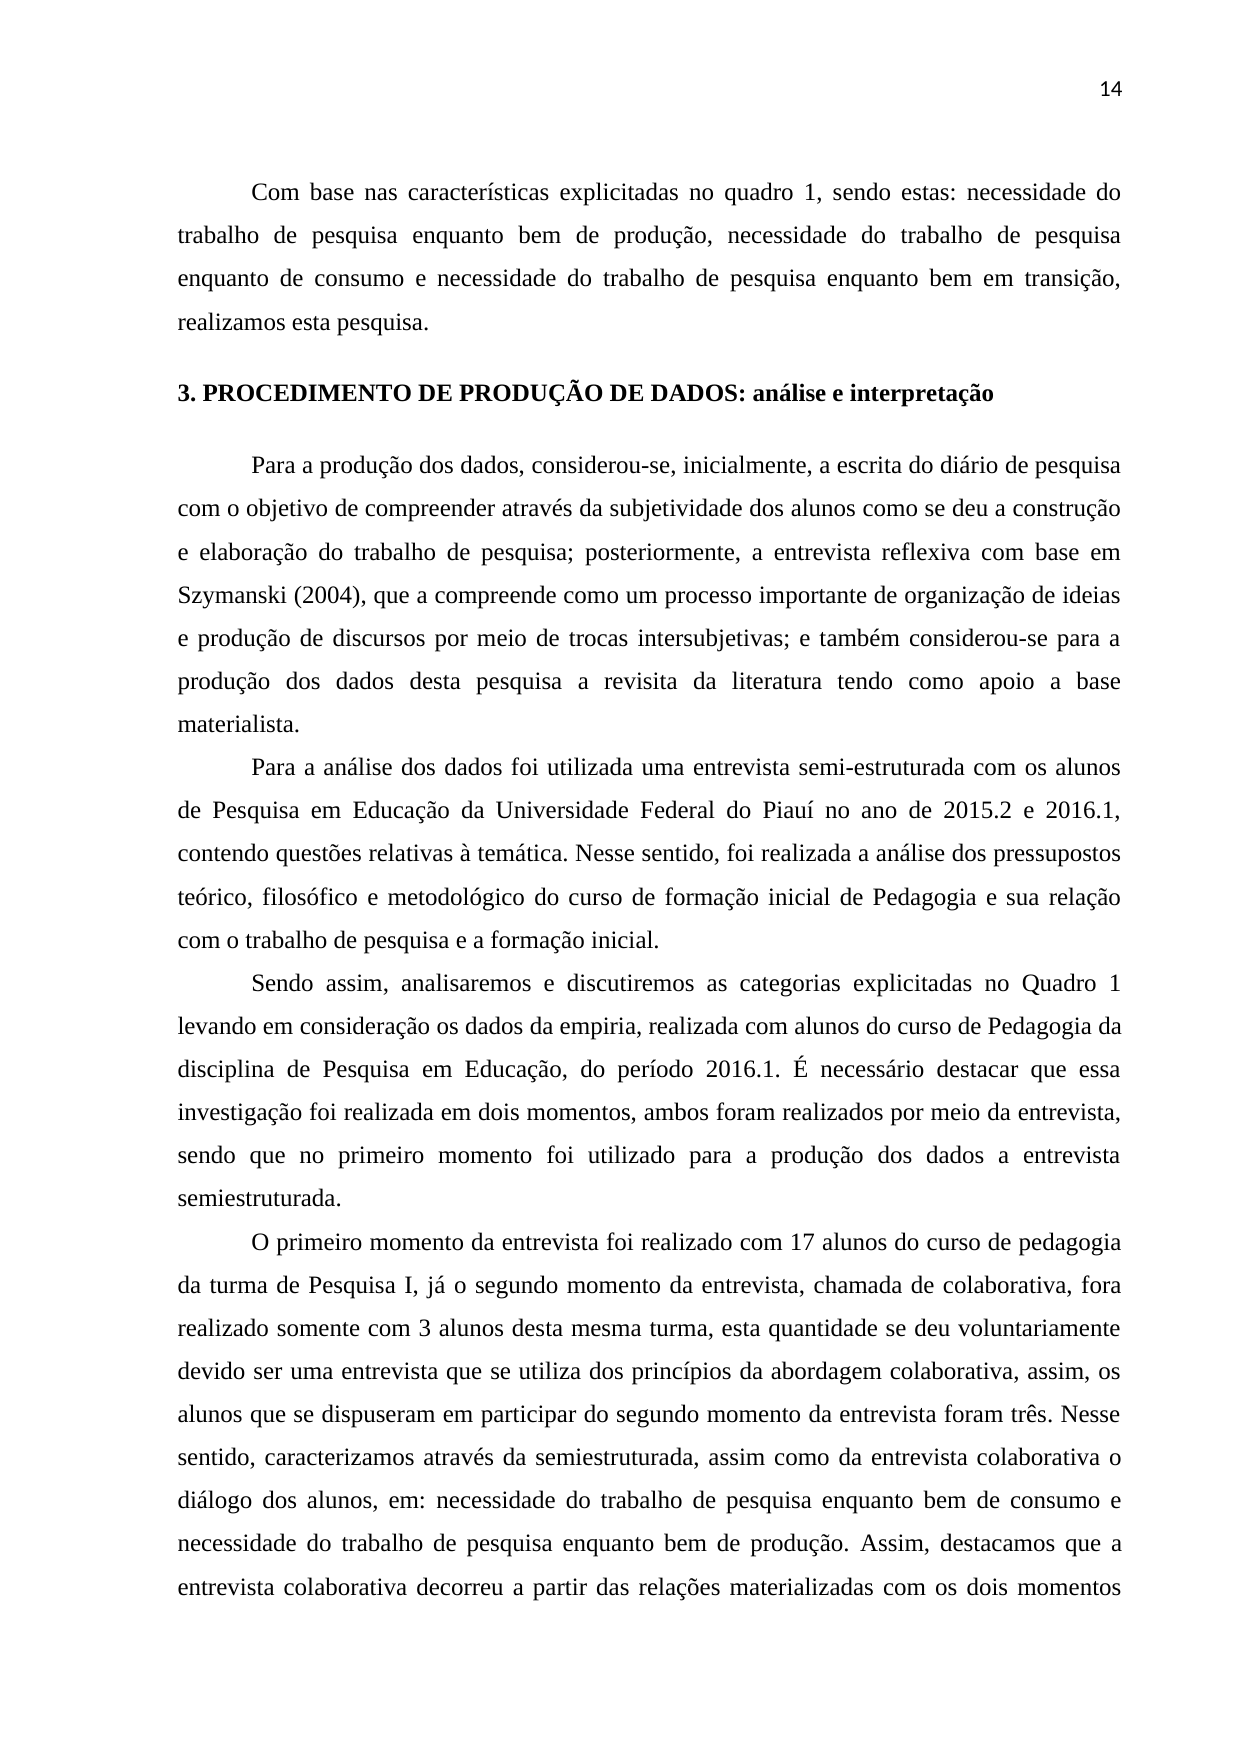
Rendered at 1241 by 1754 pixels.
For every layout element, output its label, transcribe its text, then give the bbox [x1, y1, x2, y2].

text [177, 1227, 1122, 1600]
text Para a produção dos dados, considerou-se, inicialmente, a escrita do diário de pesquisa com o objetivo de compreender através da subjetividade dos alunos como se deu a construção e elaboração do trabalho de pesquisa; posteriormente, a entrevista reflexiva com base em Szymanski (2004), que a compreende como um processo importante de organização de ideias e produção de discursos por meio de trocas intersubjetivas; e também considerou-se para a produção dos dados desta pesquisa a revisita da literatura tendo como apoio a base materialista. [177, 450, 1122, 738]
text Para a análise dos dados foi utilizada uma entrevista semi-estruturada com os alunos de Pesquisa em Educação da Universidade Federal do Piauí no ano de 2015.2 e 2016.1, contendo questões relativas à temática. Nesse sentido, foi realizada a análise dos pressupostos teórico, filosófico e metodológico do curso de formação inicial de Pedagogia e sua relação com o trabalho de pesquisa e a formação inicial. [177, 752, 1122, 953]
text Com base nas características explicitadas no quadro 1, sendo estas: necessidade do trabalho de pesquisa enquanto bem de produção, necessidade do trabalho de pesquisa enquanto de consumo e necessidade do trabalho de pesquisa enquanto bem em transição, realizamos esta pesquisa. [177, 177, 1122, 335]
text Sendo assim, analisaremos e discutiremos as categorias explicitadas no Quadro 1 levando em consideração os dados da empiria, realizada com alunos do curso de Pedagogia da disciplina de Pesquisa em Educação, do período 2016.1. É necessário destacar que essa investigação foi realizada em dois momentos, ambos foram realizados por meio da entrevista, sendo que no primeiro momento foi utilizado para a produção dos dados a entrevista semiestruturada. [177, 968, 1122, 1212]
text 3. PROCEDIMENTO DE PRODUÇÃO DE DADOS: análise e interpretação [177, 378, 1122, 407]
